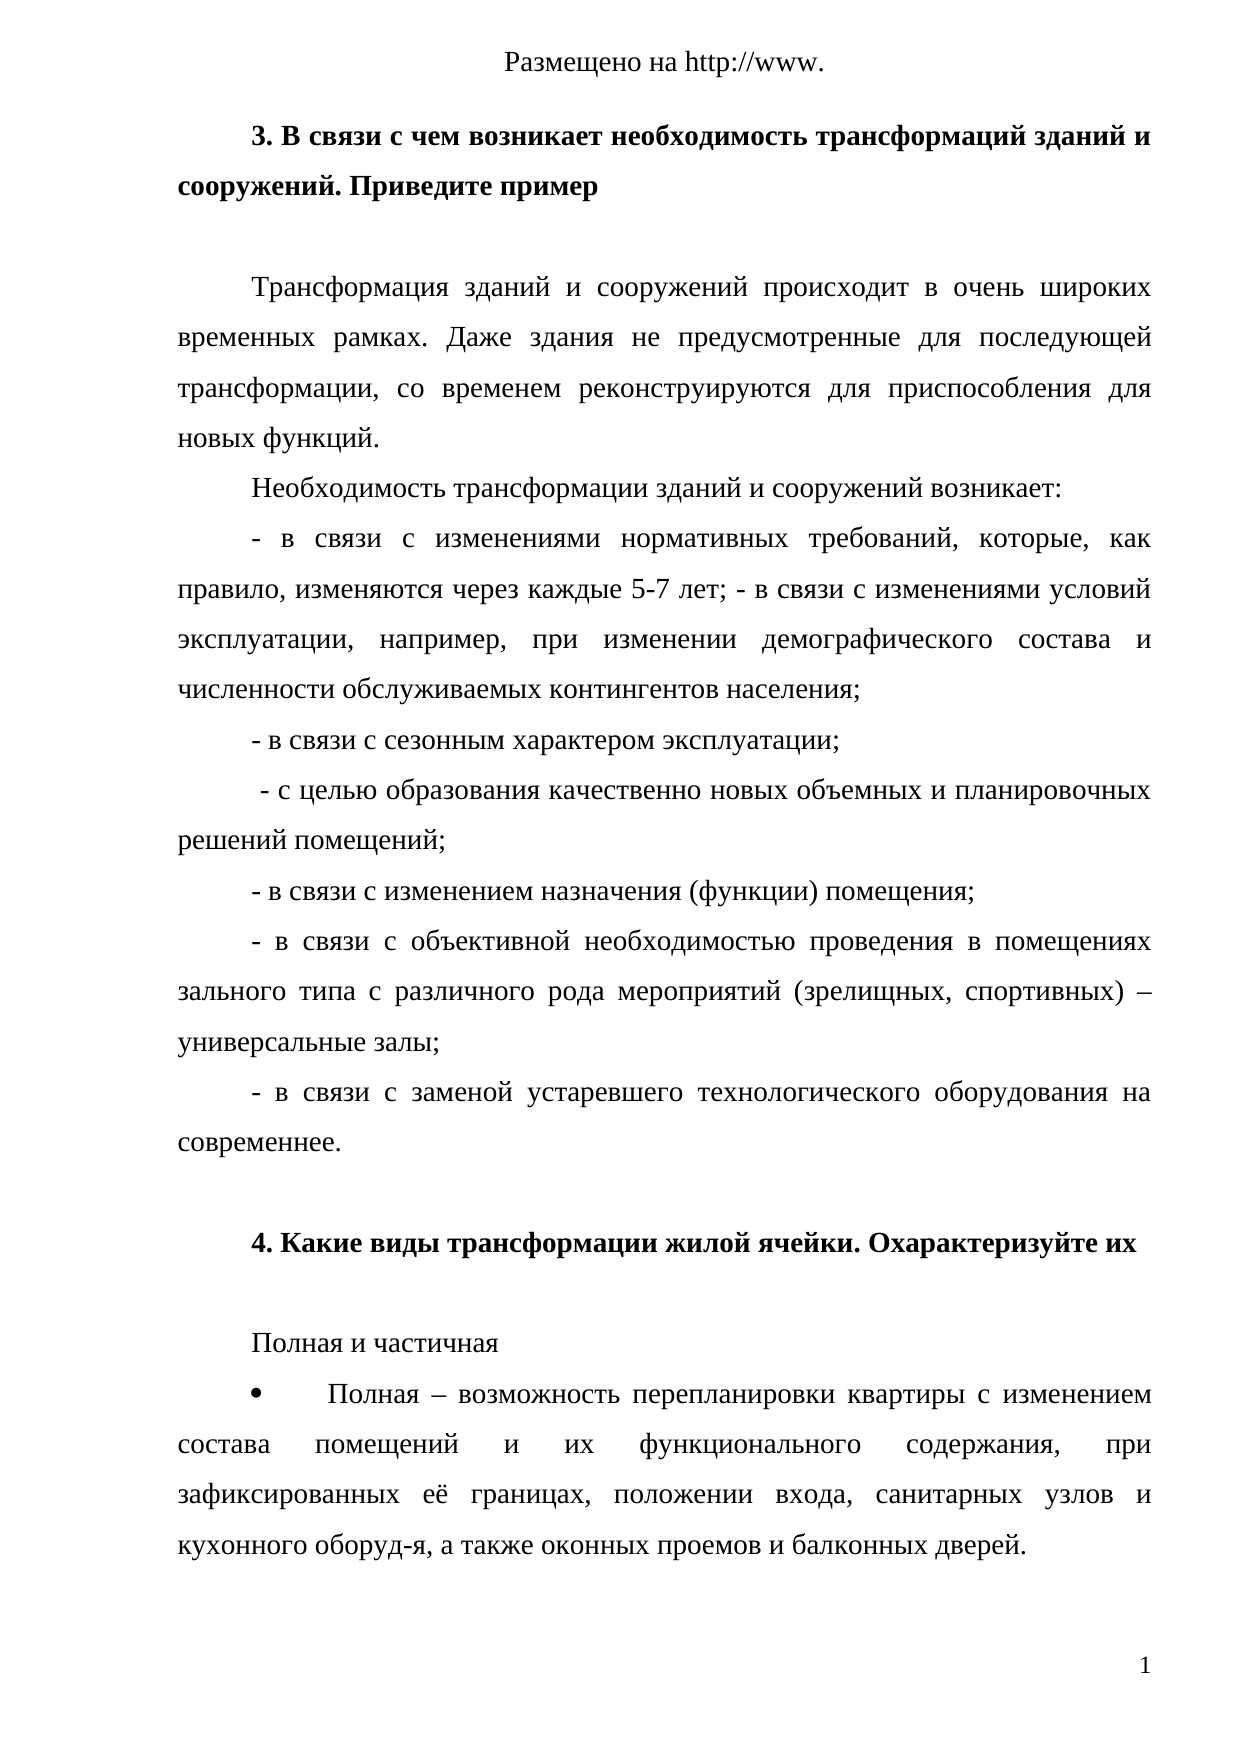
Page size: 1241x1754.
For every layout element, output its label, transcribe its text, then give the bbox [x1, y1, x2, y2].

text - с целью образования качественно новых объемных и планировочных решений помещений; [177, 772, 1152, 856]
text - в связи с изменениями нормативных требований, которые, как правило, изменяются через каждые 5-7 лет; - в связи с изменениями условий эксплуатации, например, при изменении демографического состава и численности обслуживаемых контингентов населения; [177, 521, 1152, 705]
text - в связи с изменением назначения (функции) помещения; [177, 873, 1152, 906]
text 4. Какие виды трансформации жилой ячейки. Охарактеризуйте их [177, 1225, 1152, 1258]
text Трансформация зданий и сооружений происходит в очень широких временных рамках. Даже здания не предусмотренные для последующей трансформации, со временем реконструируются для приспособления для новых функций. [177, 269, 1152, 453]
text - в связи с объективной необходимостью проведения в помещениях зального типа с различного рода мероприятий (зрелищных, спортивных) – универсальные залы; [177, 923, 1152, 1057]
text - в связи с заменой устаревшего технологического оборудования на современнее. [177, 1074, 1152, 1158]
text Необходимость трансформации зданий и сооружений возникает: [177, 470, 1152, 504]
list Полная – возможность перепланировки квартиры с изменением состава помещений и их функционального содержания, при зафиксированных её границах, положении входа, санитарных узлов и кухонного оборуд-я, а также оконных проемов и балконных дверей. [177, 1376, 1152, 1561]
text - в связи с сезонным характером эксплуатации; [177, 722, 1152, 755]
text 3. В связи с чем возникает необходимость трансформаций зданий и сооружений. Приведите пример [177, 118, 1152, 202]
text Полная и частичная [177, 1326, 1152, 1359]
